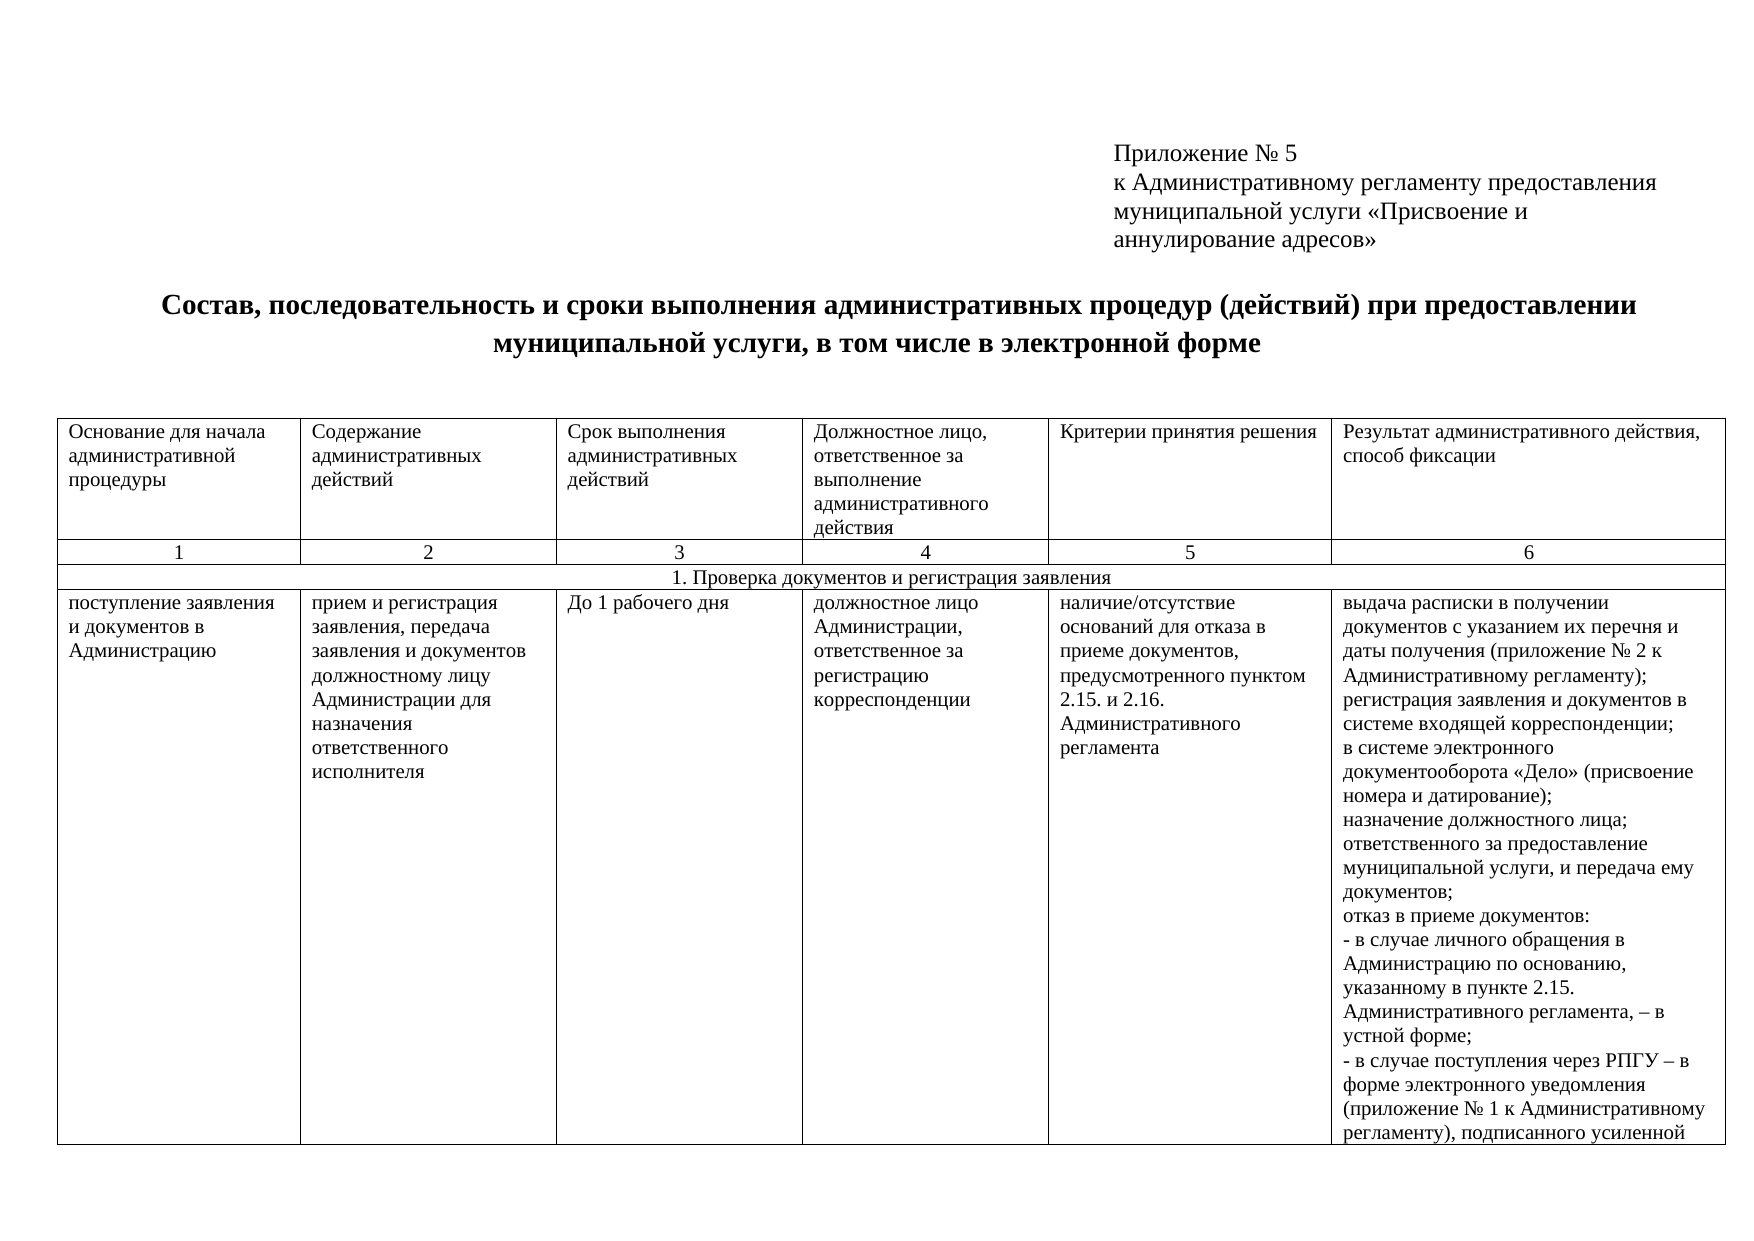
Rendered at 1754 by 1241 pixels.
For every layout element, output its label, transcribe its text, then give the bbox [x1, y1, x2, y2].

table_cell 1. Проверка документов и регистрация заявления [58, 565, 1725, 589]
table_cell 3 [557, 540, 802, 564]
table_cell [803, 590, 1048, 1144]
table_header Критерии принятия решения [1049, 419, 1331, 539]
table_cell 1 [58, 540, 300, 564]
table_header Результат административного действия, способ фиксации [1332, 419, 1725, 539]
table_cell До 1 рабочего дня [557, 590, 802, 1144]
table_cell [1332, 590, 1725, 1144]
table_header Содержание административных действий [301, 419, 556, 539]
table_cell 5 [1049, 540, 1331, 564]
table_header Основание для начала административной процедуры [58, 419, 300, 539]
text Приложение № 5 [1113, 138, 1659, 167]
table_header Должностное лицо, ответственное за выполнение административного действия [803, 419, 1048, 539]
table_cell 6 [1332, 540, 1725, 564]
table_cell 2 [301, 540, 556, 564]
table_header Срок выполнения административных действий [557, 419, 802, 539]
table_cell 4 [803, 540, 1048, 564]
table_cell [58, 590, 300, 1144]
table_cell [1049, 590, 1331, 1144]
text к Административному регламенту предоставления муниципальной услуги «Присвоение и аннулирование адресов» [1113, 167, 1659, 253]
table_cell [301, 590, 556, 1144]
text Состав, последовательность и сроки выполнения административных процедур (действий) при предоставлении муниципальной услуги, в том числе в электронной форме [94, 287, 1659, 359]
